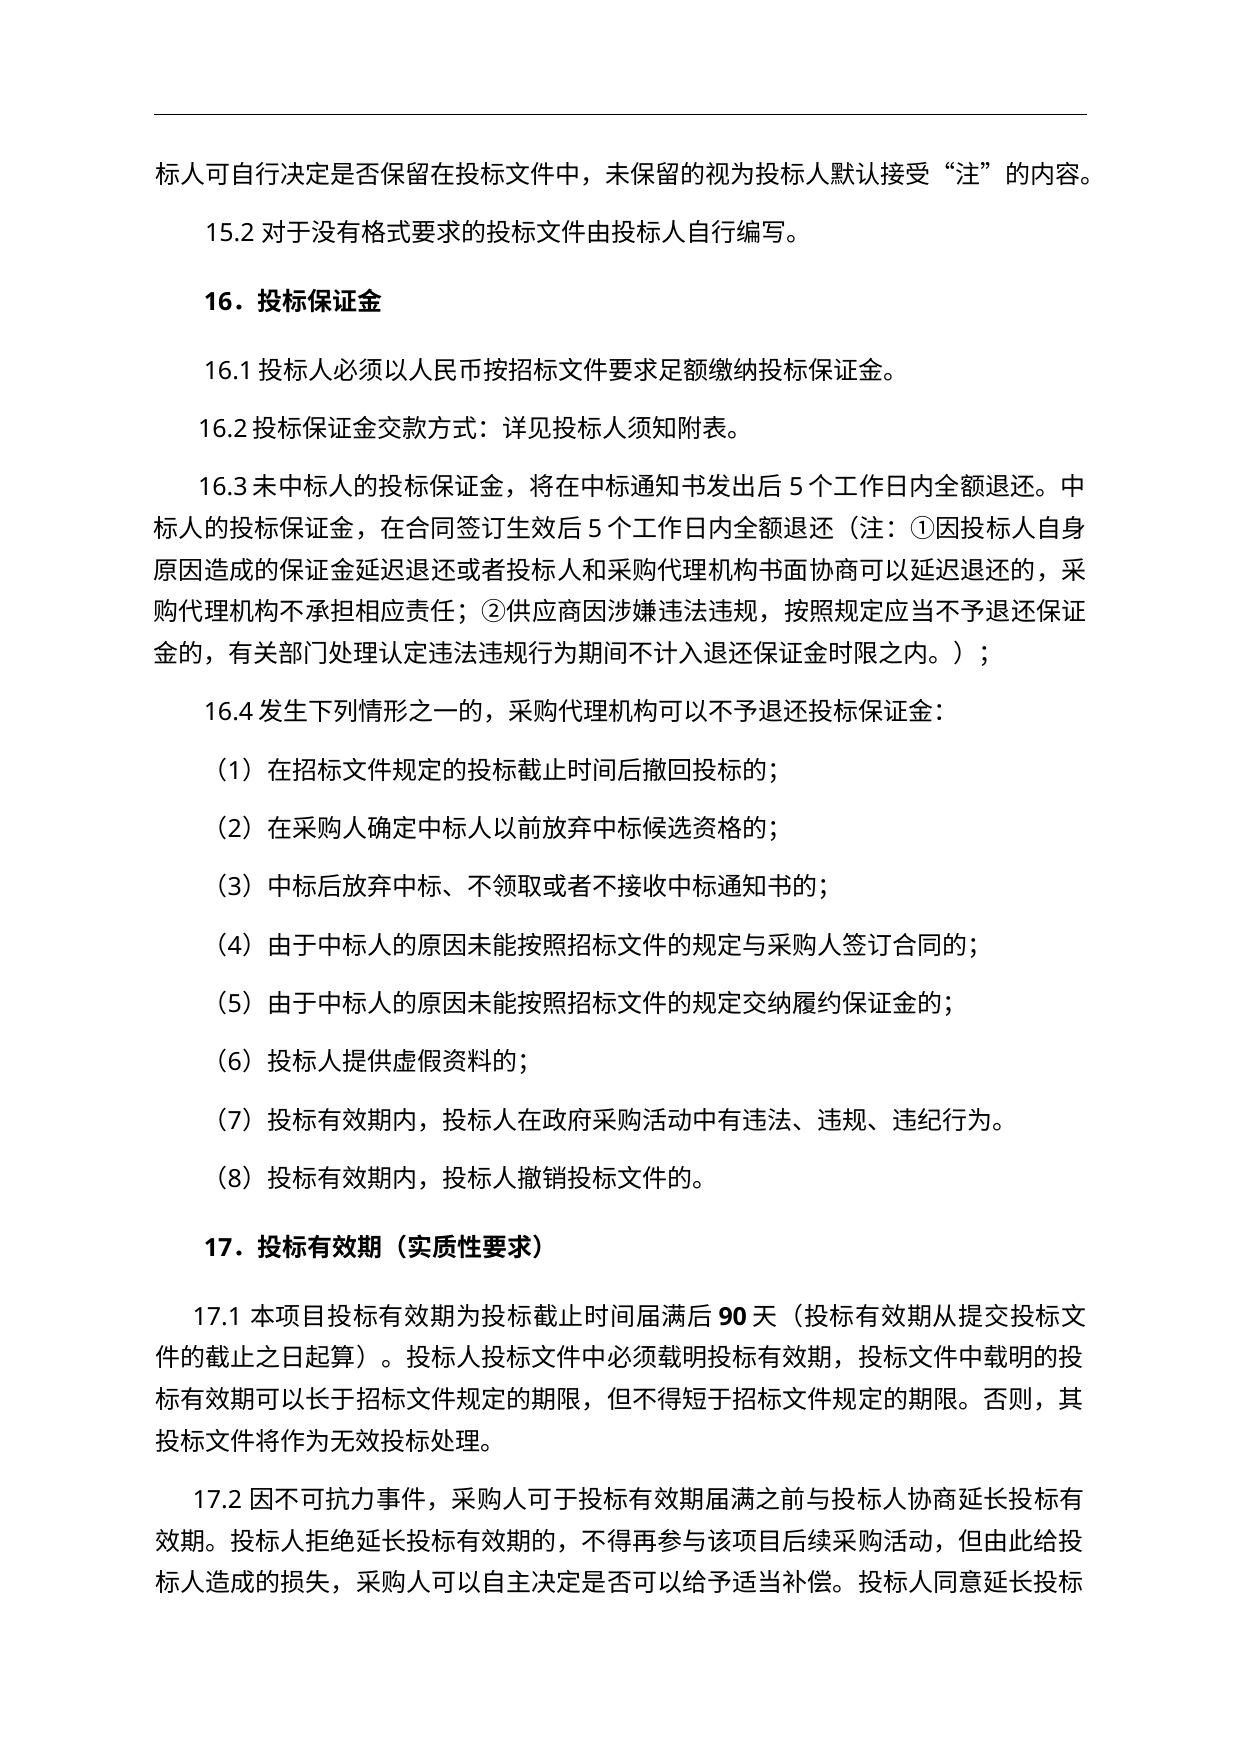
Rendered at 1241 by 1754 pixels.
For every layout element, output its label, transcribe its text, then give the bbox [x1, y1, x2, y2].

text （7）投标有效期内，投标人在政府采购活动中有违法、违规、违纪行为。 [153, 1096, 1087, 1137]
subtitle 17．投标有效期（实质性要求） [153, 1223, 1087, 1264]
text （2）在采购人确定中标人以前放弃中标候选资格的； [153, 804, 1087, 846]
text （6）投标人提供虚假资料的； [153, 1037, 1087, 1079]
text 16.4发生下列情形之一的，采购代理机构可以不予退还投标保证金： [153, 687, 1087, 729]
text 16.2投标保证金交款方式：详见投标人须知附表。 [153, 404, 1087, 446]
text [155, 1475, 1087, 1600]
text 16.1投标人必须以人民币按招标文件要求足额缴纳投标保证金。 [153, 346, 1087, 387]
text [155, 150, 1087, 192]
text （5）由于中标人的原因未能按照招标文件的规定交纳履约保证金的； [153, 979, 1087, 1021]
subtitle 16．投标保证金 [153, 277, 1087, 319]
text 15.2 对于没有格式要求的投标文件由投标人自行编写。 [155, 208, 1087, 250]
text （1）在招标文件规定的投标截止时间后撤回投标的； [153, 746, 1087, 787]
text 17.1 本项目投标有效期为投标截止时间届满后90天（投标有效期从提交投标文件的截止之日起算）。投标人投标文件中必须载明投标有效期，投标文件中载明的投标有效期可以长于招标文件规定的期限，但不得短于招标文件规定的期限。否则，其投标文件将作为无效投标处理。 [155, 1292, 1087, 1458]
text 16.3未中标人的投标保证金，将在中标通知书发出后5个工作日内全额退还。中标人的投标保证金，在合同签订生效后5个工作日内全额退还（注：①因投标人自身原因造成的保证金延迟退还或者投标人和采购代理机构书面协商可以延迟退还的，采购代理机构不承担相应责任；②供应商因涉嫌违法违规，按照规定应当不予退还保证金的，有关部门处理认定违法违规行为期间不计入退还保证金时限之内。）； [153, 462, 1087, 671]
text （3）中标后放弃中标、不领取或者不接收中标通知书的； [153, 862, 1087, 904]
text （4）由于中标人的原因未能按照招标文件的规定与采购人签订合同的； [153, 921, 1087, 962]
text （8）投标有效期内，投标人撤销投标文件的。 [153, 1154, 1087, 1196]
